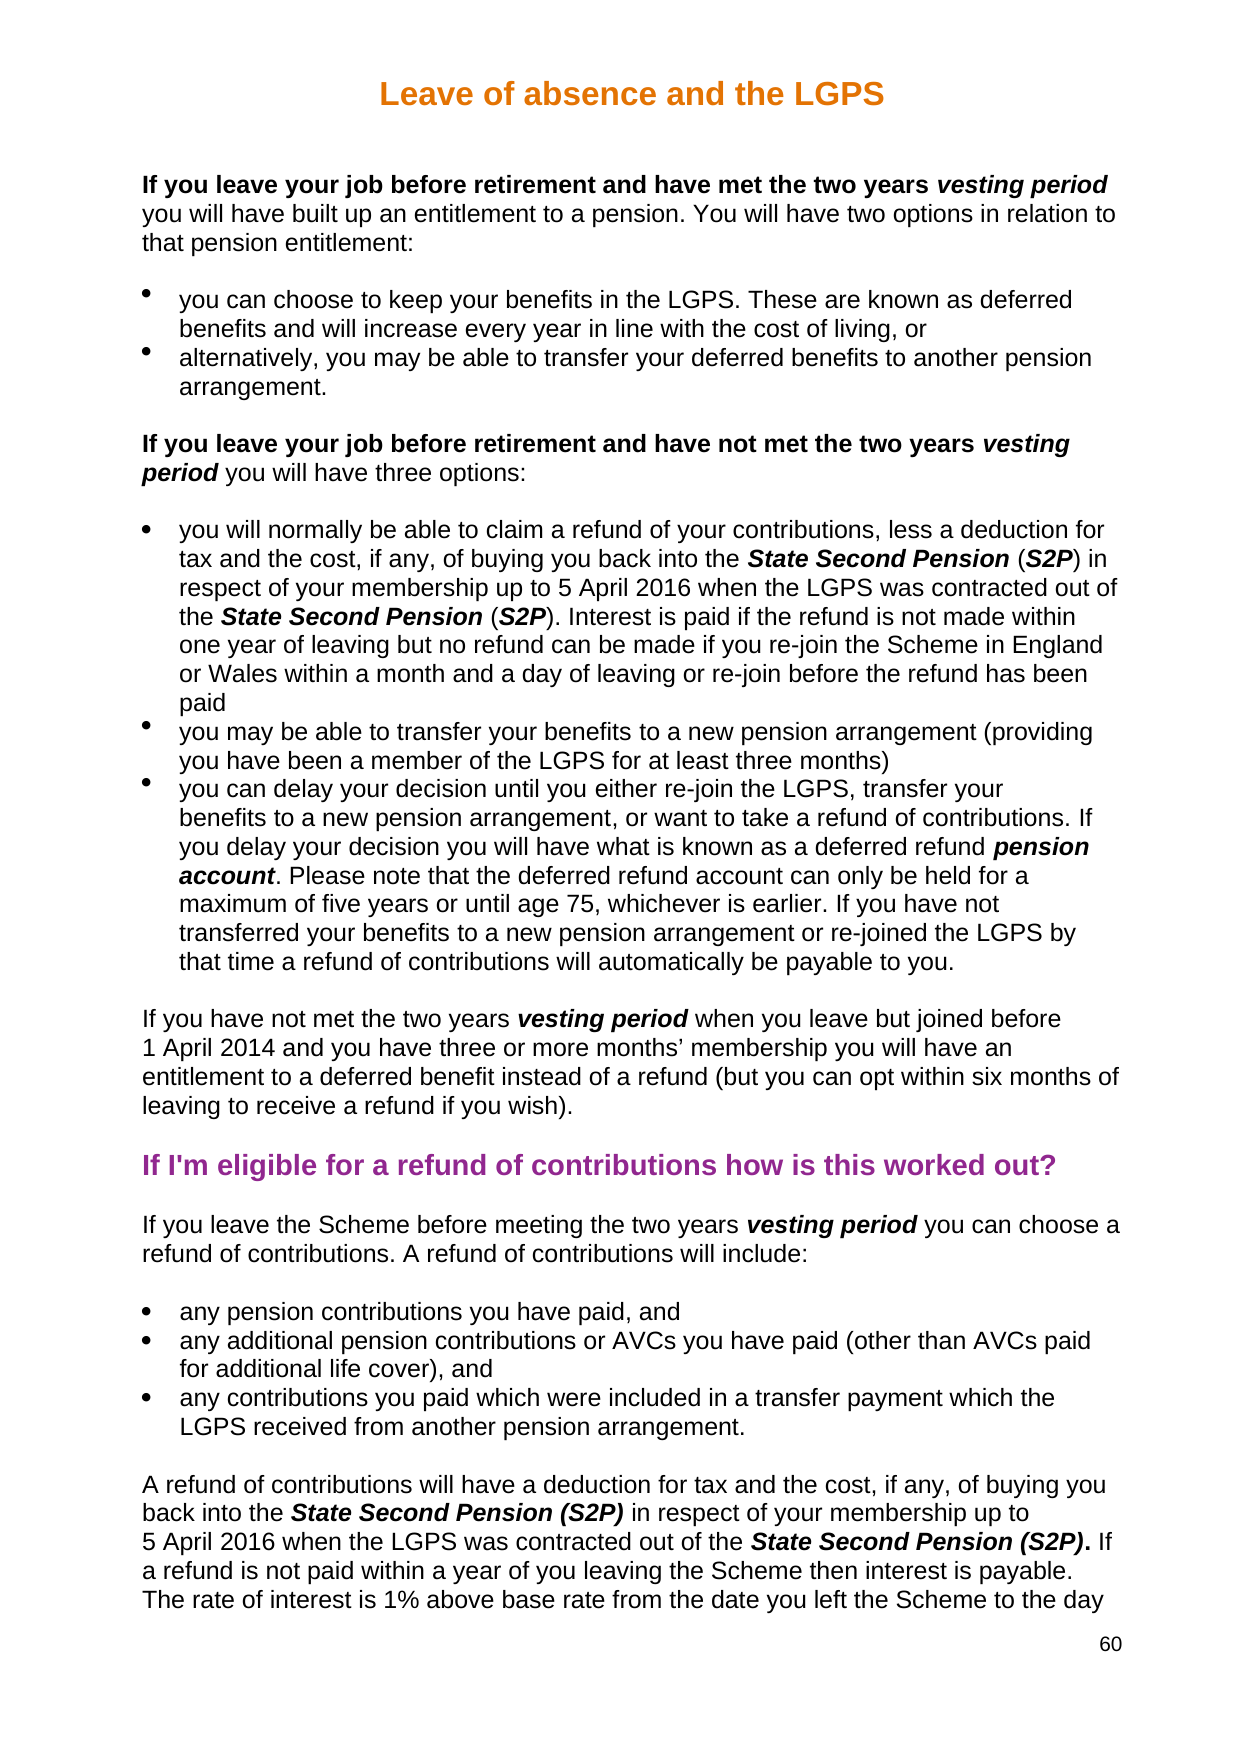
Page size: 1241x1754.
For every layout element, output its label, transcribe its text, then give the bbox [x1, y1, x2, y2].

text If you have not met the two years vesting period when you leave but joined before 1 April 2014 and you have three or more months’ membership you will have an entitlement to a deferred benefit instead of a refund (but you can opt within six months of leaving to receive a refund if you wish). [142, 1004, 1122, 1119]
list alternatively, you may be able to transfer your deferred benefits to another pension arrangement. [142, 343, 1122, 400]
list you may be able to transfer your benefits to a new pension arrangement (providing you have been a member of the LGPS for at least three months) [142, 717, 1122, 774]
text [142, 1469, 1122, 1613]
text If you leave the Scheme before meeting the two years vesting period you can choose a refund of contributions. A refund of contributions will include: [142, 1211, 1122, 1268]
list any additional pension contributions or AVCs you have paid (other than AVCs paid for additional life cover), and [142, 1326, 1122, 1383]
list you can delay your decision until you either re-join the LGPS, transfer your benefits to a new pension arrangement, or want to take a refund of contributions. If you delay your decision you will have what is known as a deferred refund pension account. Please note that the deferred refund account can only be held for a maximum of five years or until age 75, whichever is earlier. If you have not transferred your benefits to a new pension arrangement or re-joined the LGPS by that time a refund of contributions will automatically be payable to you. [142, 774, 1122, 976]
list you will normally be able to claim a refund of your contributions, less a deduction for tax and the cost, if any, of buying you back into the State Second Pension (S2P) in respect of your membership up to 5 April 2016 when the LGPS was contracted out of the State Second Pension (S2P). Interest is paid if the refund is not made within one year of leaving but no refund can be made if you re-join the Scheme in England or Wales within a month and a day of leaving or re-join before the refund has been paid [142, 515, 1122, 717]
list you can choose to keep your benefits in the LGPS. These are known as deferred benefits and will increase every year in line with the cost of living, or [142, 285, 1122, 343]
text If I'm eligible for a refund of contributions how is this worked out? [142, 1148, 1122, 1182]
list any pension contributions you have paid, and [142, 1297, 1122, 1326]
text If you leave your job before retirement and have met the two years vesting period you will have built up an entitlement to a pension. You will have two options in relation to that pension entitlement: [142, 170, 1122, 256]
text If you leave your job before retirement and have not met the two years vesting period you will have three options: [142, 429, 1122, 487]
list any contributions you paid which were included in a transfer payment which the LGPS received from another pension arrangement. [142, 1383, 1122, 1441]
